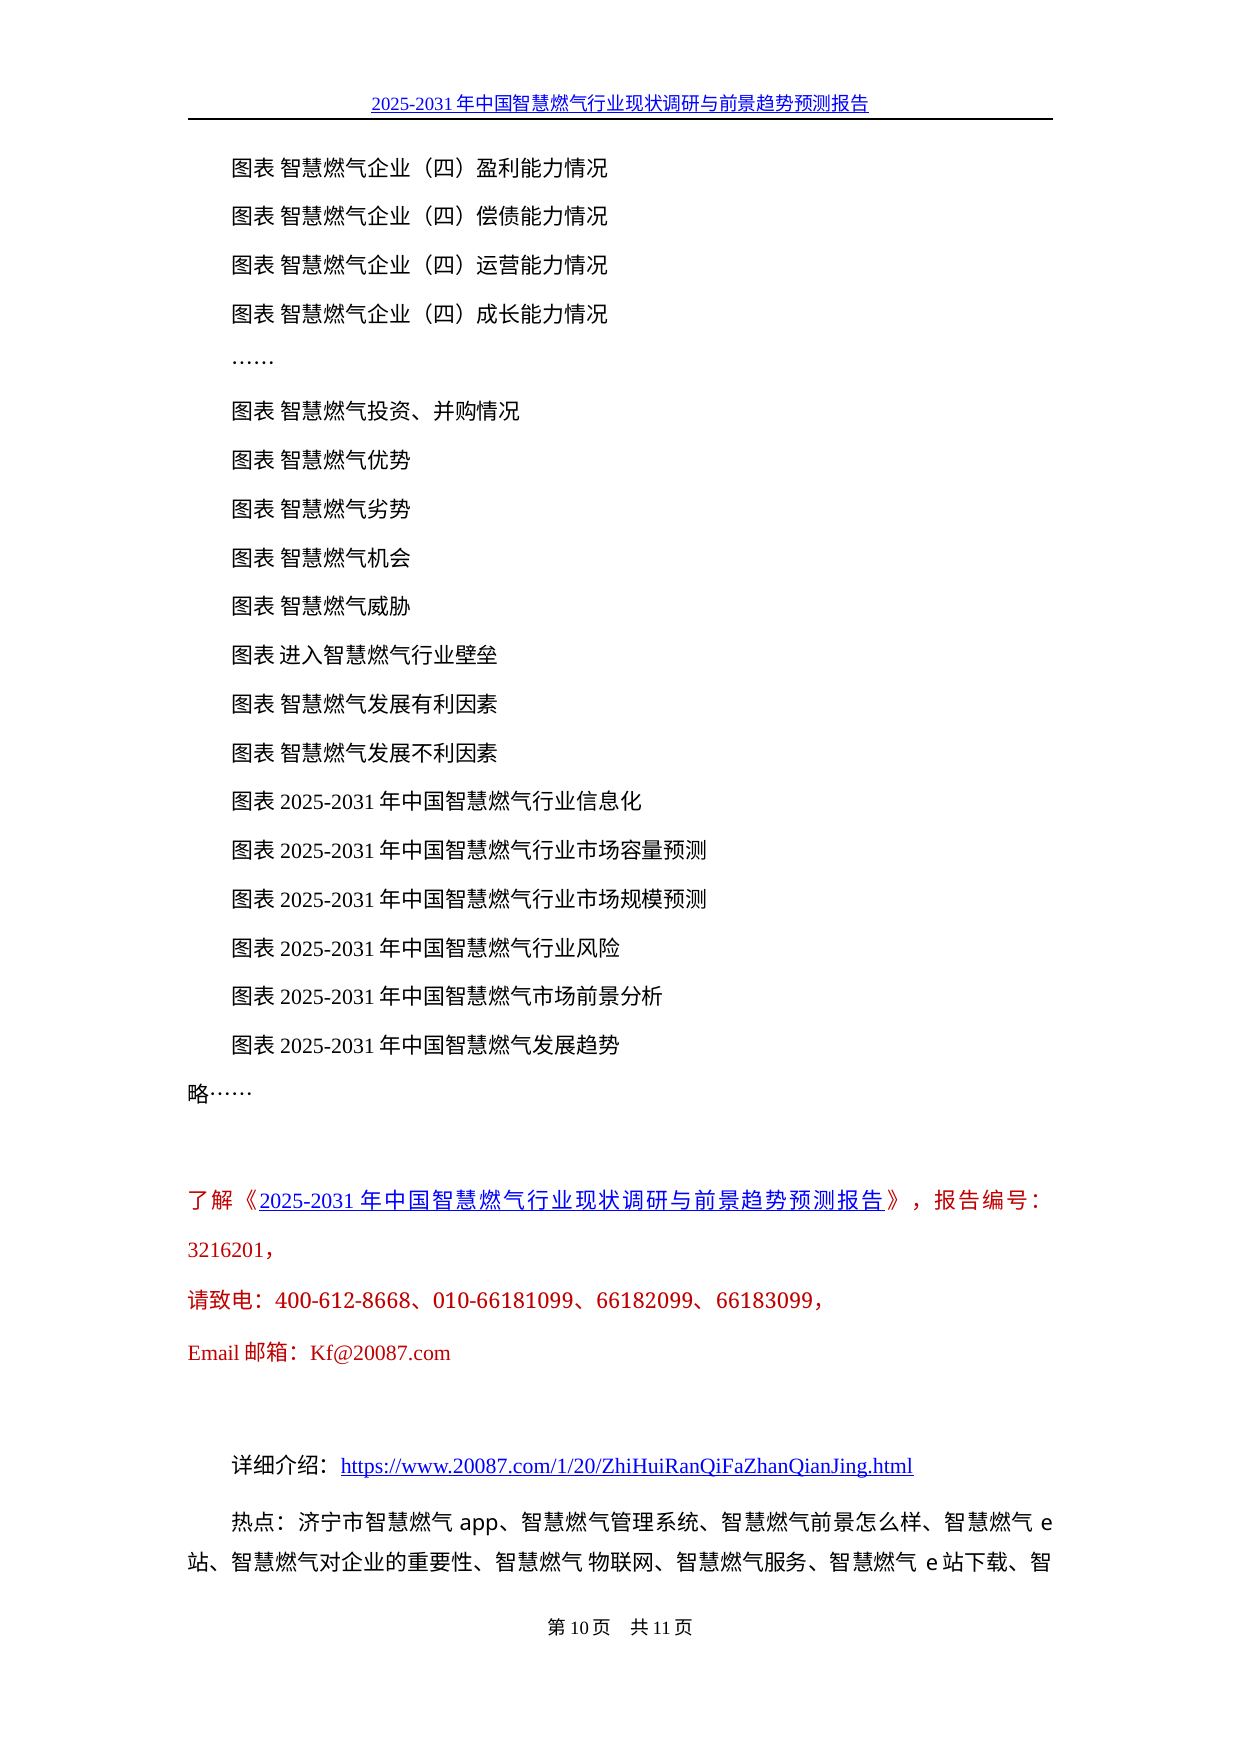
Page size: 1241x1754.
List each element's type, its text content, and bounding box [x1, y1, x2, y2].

text 详细介绍：https://www.20087.com/1/20/ZhiHuiRanQiFaZhanQianJing.html [187, 1448, 1053, 1480]
text Email邮箱：Kf@20087.com [187, 1335, 1053, 1367]
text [187, 1504, 1053, 1577]
text 了解《2025-2031年中国智慧燃气行业现状调研与前景趋势预测报告》，报告编号：3216201， [187, 1183, 1053, 1264]
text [187, 150, 1053, 1109]
text 请致电：400-612-8668、010-66181099、66182099、66183099， [187, 1283, 1053, 1316]
